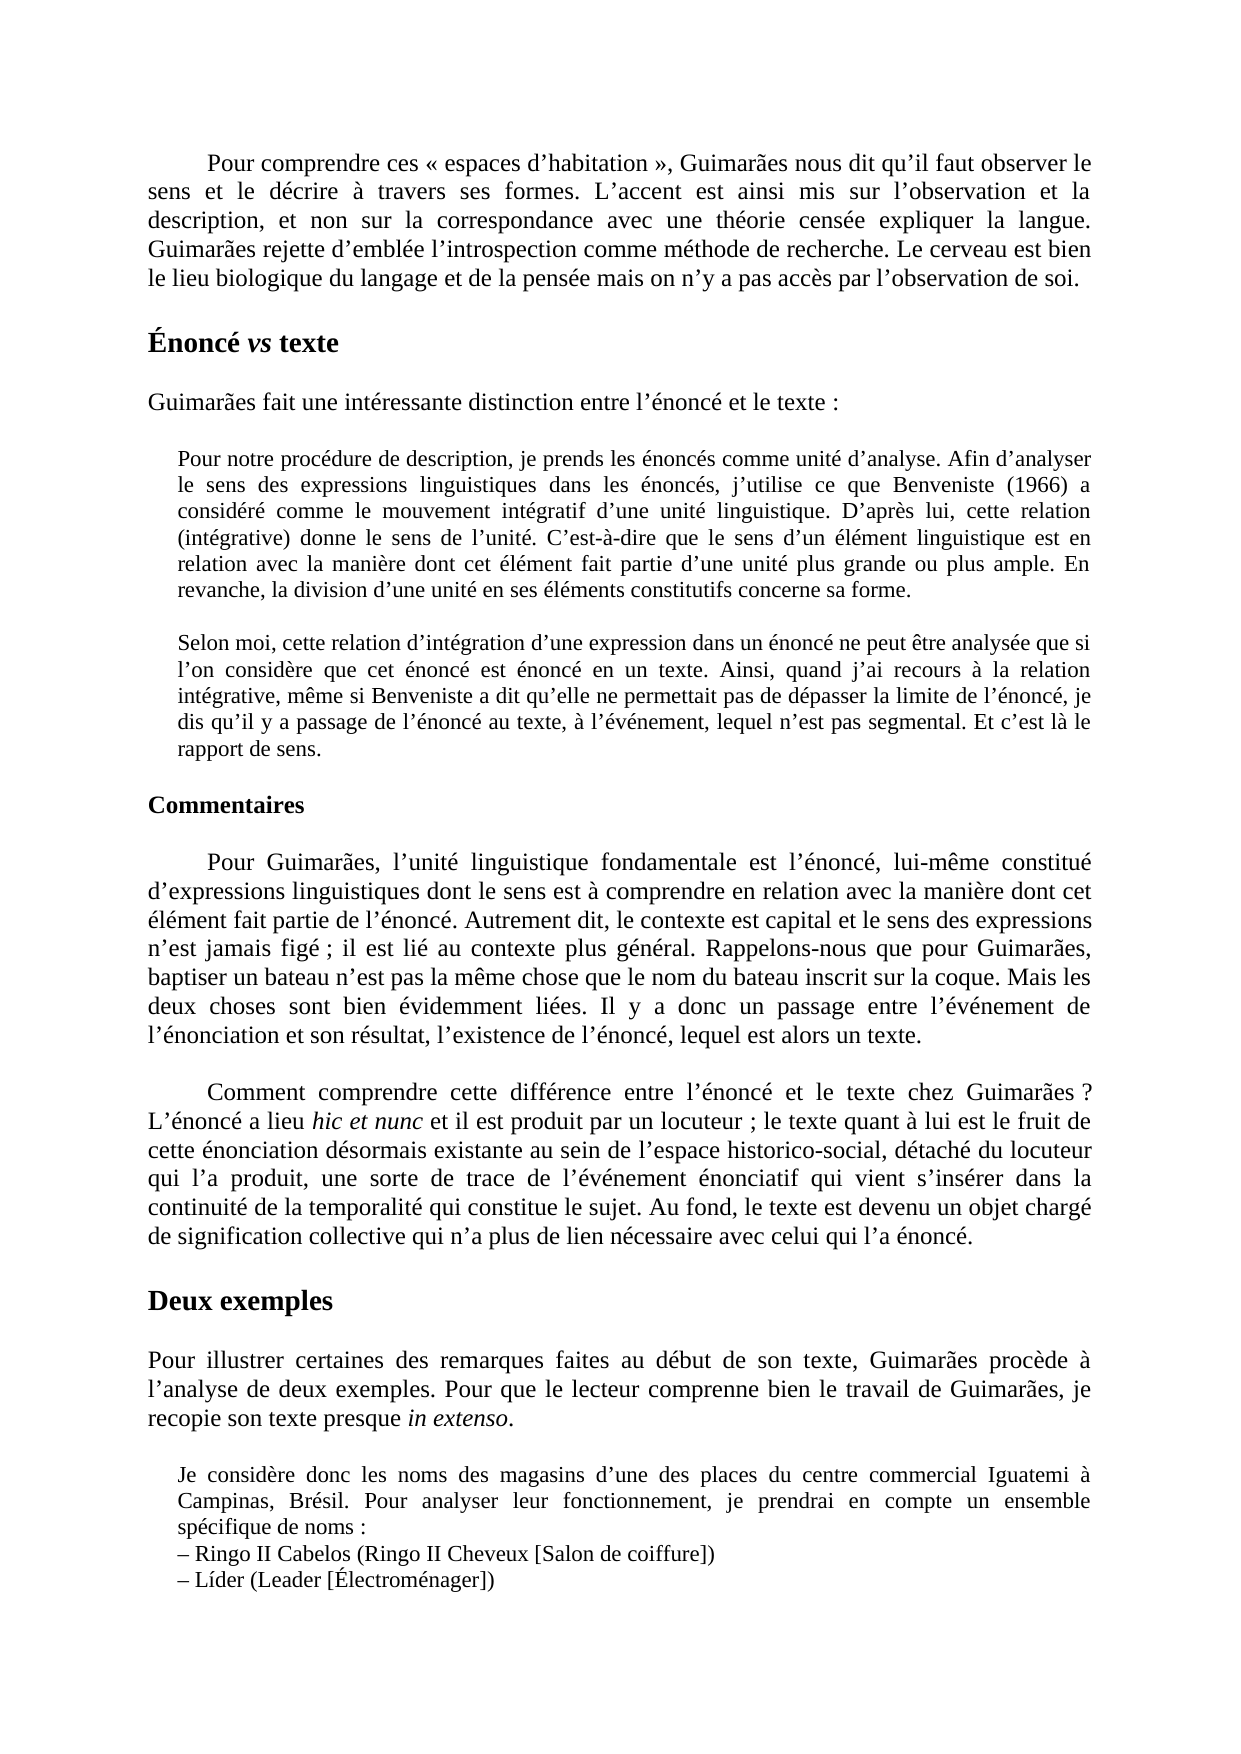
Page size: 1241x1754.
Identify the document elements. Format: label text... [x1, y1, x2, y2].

text Selon moi, cette relation d’intégration d’une expression dans un énoncé ne peut être analysée que si l’on considère que cet énoncé est énoncé en un texte. Ainsi, quand j’ai recours à la relation intégrative, même si Benveniste a dit qu’elle ne permettait pas de dépasser la limite de l’énoncé, je dis qu’il y a passage de l’énoncé au texte, à l’événement, lequel n’est pas segmental. Et c’est là le rapport de sens. [177, 629, 1092, 761]
text Comment comprendre cette différence entre l’énoncé et le texte chez Guimarães ? L’énoncé a lieu hic et nunc et il est produit par un locuteur ; le texte quant à lui est le fruit de cette énonciation désormais existante au sein de l’espace historico-social, détaché du locuteur qui l’a produit, une sorte de trace de l’événement énonciatif qui vient s’insérer dans la continuité de la temporalité qui constitue le sujet. Au fond, le texte est devenu un objet chargé de signification collective qui n’a plus de lien nécessaire avec celui qui l’a énoncé. [148, 1077, 1092, 1250]
text Deux exemples [148, 1283, 1092, 1317]
text Énoncé vs texte [148, 325, 1092, 358]
text Commentaires [148, 790, 1092, 818]
text Pour comprendre ces « espaces d’habitation », Guimarães nous dit qu’il faut observer le sens et le décrire à travers ses formes. L’accent est ainsi mis sur l’observation et la description, et non sur la correspondance avec une théorie censée expliquer la langue. Guimarães rejette d’emblée l’introspection comme méthode de recherche. Le cerveau est bien le lieu biologique du langage et de la pensée mais on n’y a pas accès par l’observation de soi. [148, 148, 1092, 291]
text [177, 1540, 1092, 1592]
text Pour notre procédure de description, je prends les énoncés comme unité d’analyse. Afin d’analyser le sens des expressions linguistiques dans les énoncés, j’utilise ce que Benveniste (1966) a considéré comme le mouvement intégratif d’une unité linguistique. D’après lui, cette relation (intégrative) donne le sens de l’unité. C’est-à-dire que le sens d’un élément linguistique est en relation avec la manière dont cet élément fait partie d’une unité plus grande ou plus ample. En revanche, la division d’une unité en ses éléments constitutifs concerne sa forme. [177, 445, 1092, 603]
text Pour illustrer certaines des remarques faites au début de son texte, Guimarães procède à l’analyse de deux exemples. Pour que le lecteur comprenne bien le travail de Guimarães, je recopie son texte presque in extenso. [148, 1346, 1092, 1432]
text Je considère donc les noms des magasins d’une des places du centre commercial Iguatemi à Campinas, Brésil. Pour analyser leur fonctionnement, je prendrai en compte un ensemble spécifique de noms : [177, 1461, 1092, 1540]
text Guimarães fait une intéressante distinction entre l’énoncé et le texte : [148, 387, 1092, 416]
text Pour Guimarães, l’unité linguistique fondamentale est l’énoncé, lui-même constitué d’expressions linguistiques dont le sens est à comprendre en relation avec la manière dont cet élément fait partie de l’énoncé. Autrement dit, le contexte est capital et le sens des expressions n’est jamais figé ; il est lié au contexte plus général. Rappelons-nous que pour Guimarães, baptiser un bateau n’est pas la même chose que le nom du bateau inscrit sur la coque. Mais les deux choses sont bien évidemment liées. Il y a donc un passage entre l’événement de l’énonciation et son résultat, l’existence de l’énoncé, lequel est alors un texte. [148, 847, 1092, 1048]
